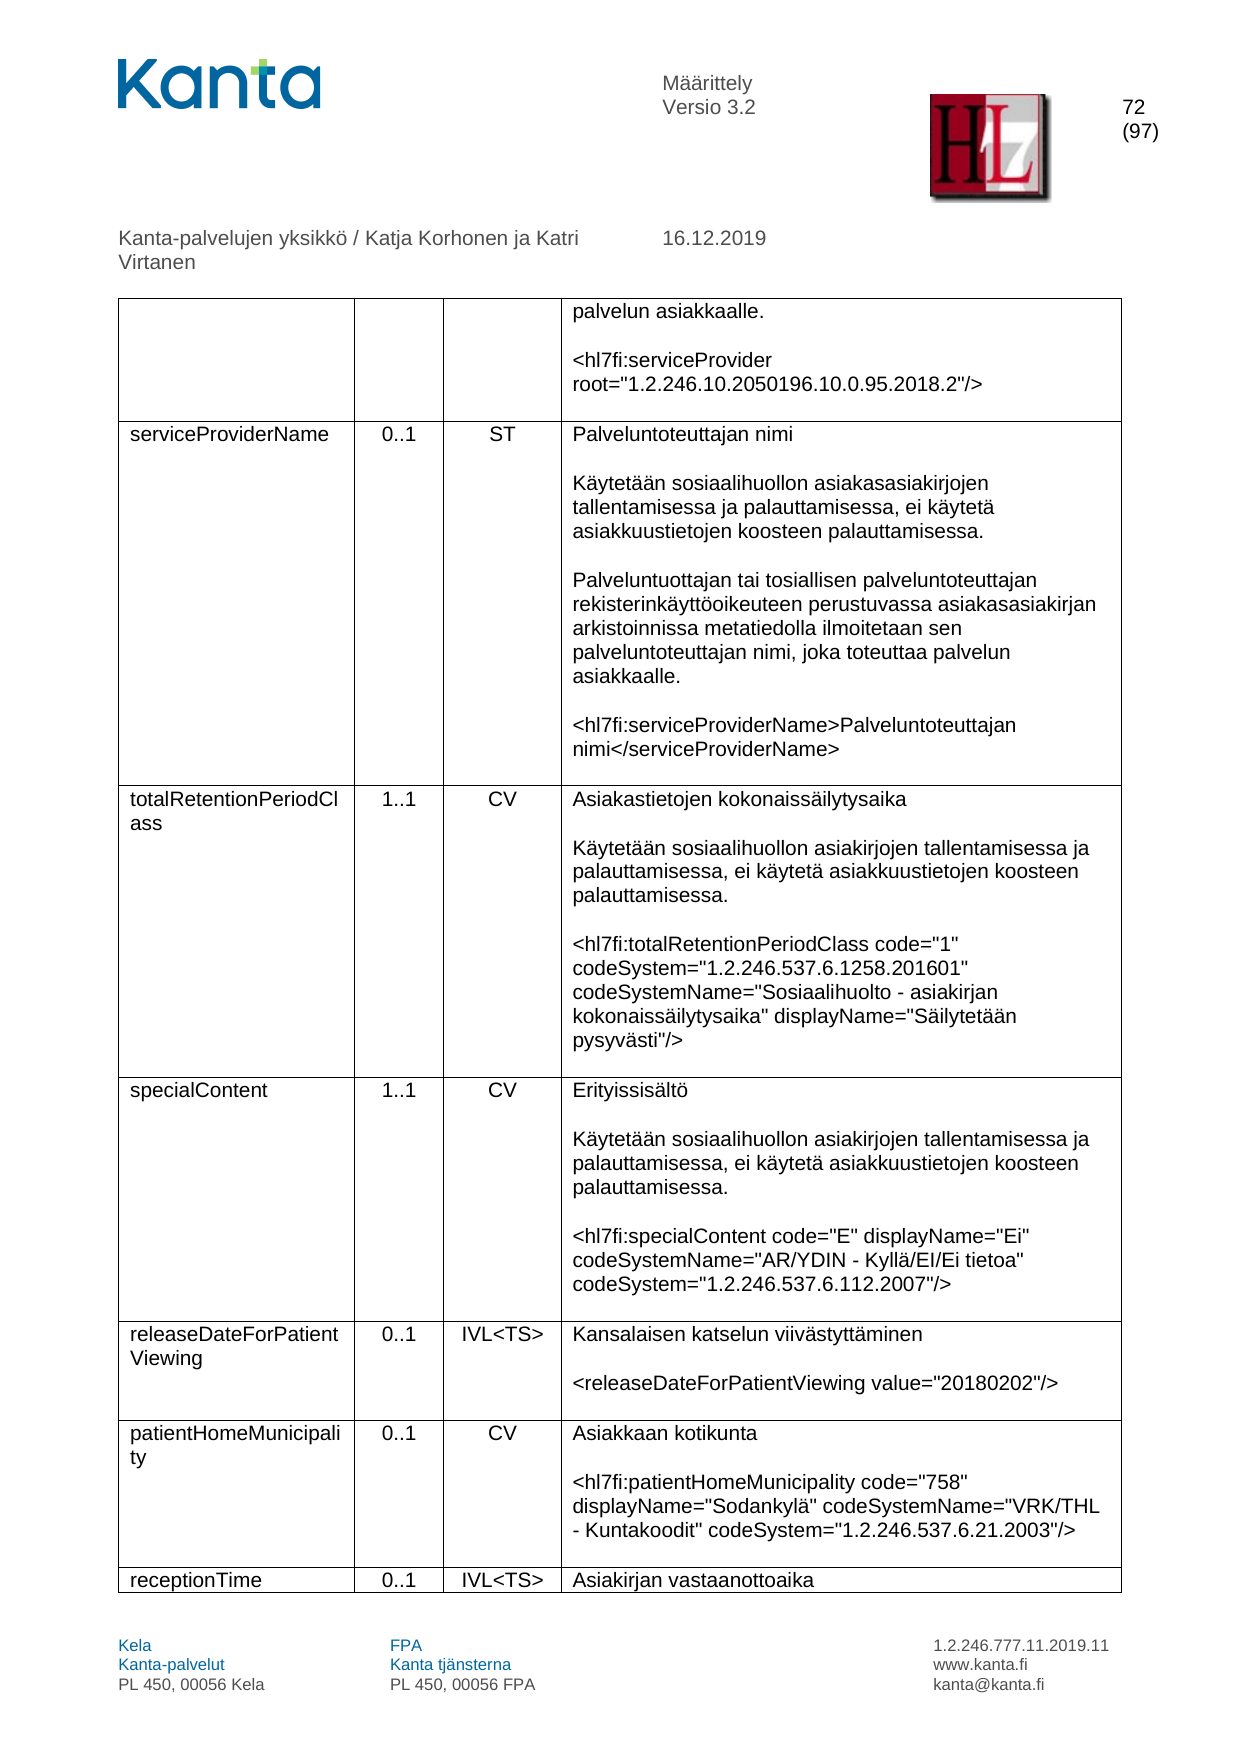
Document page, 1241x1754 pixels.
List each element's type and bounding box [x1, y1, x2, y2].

picture [930, 94, 1053, 203]
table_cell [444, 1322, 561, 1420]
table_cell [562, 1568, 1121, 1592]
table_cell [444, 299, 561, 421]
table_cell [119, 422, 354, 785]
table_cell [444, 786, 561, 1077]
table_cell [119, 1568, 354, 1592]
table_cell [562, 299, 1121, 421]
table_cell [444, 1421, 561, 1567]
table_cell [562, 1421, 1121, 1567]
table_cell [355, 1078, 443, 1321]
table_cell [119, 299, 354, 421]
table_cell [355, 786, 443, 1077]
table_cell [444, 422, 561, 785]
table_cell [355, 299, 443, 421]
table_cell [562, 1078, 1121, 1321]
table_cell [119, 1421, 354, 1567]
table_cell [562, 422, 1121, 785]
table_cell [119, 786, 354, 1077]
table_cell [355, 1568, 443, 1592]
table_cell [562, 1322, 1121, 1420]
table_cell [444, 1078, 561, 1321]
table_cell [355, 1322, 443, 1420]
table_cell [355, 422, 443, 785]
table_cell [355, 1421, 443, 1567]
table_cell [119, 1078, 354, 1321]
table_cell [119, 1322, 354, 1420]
picture [118, 59, 321, 109]
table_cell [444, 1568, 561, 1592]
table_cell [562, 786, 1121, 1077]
